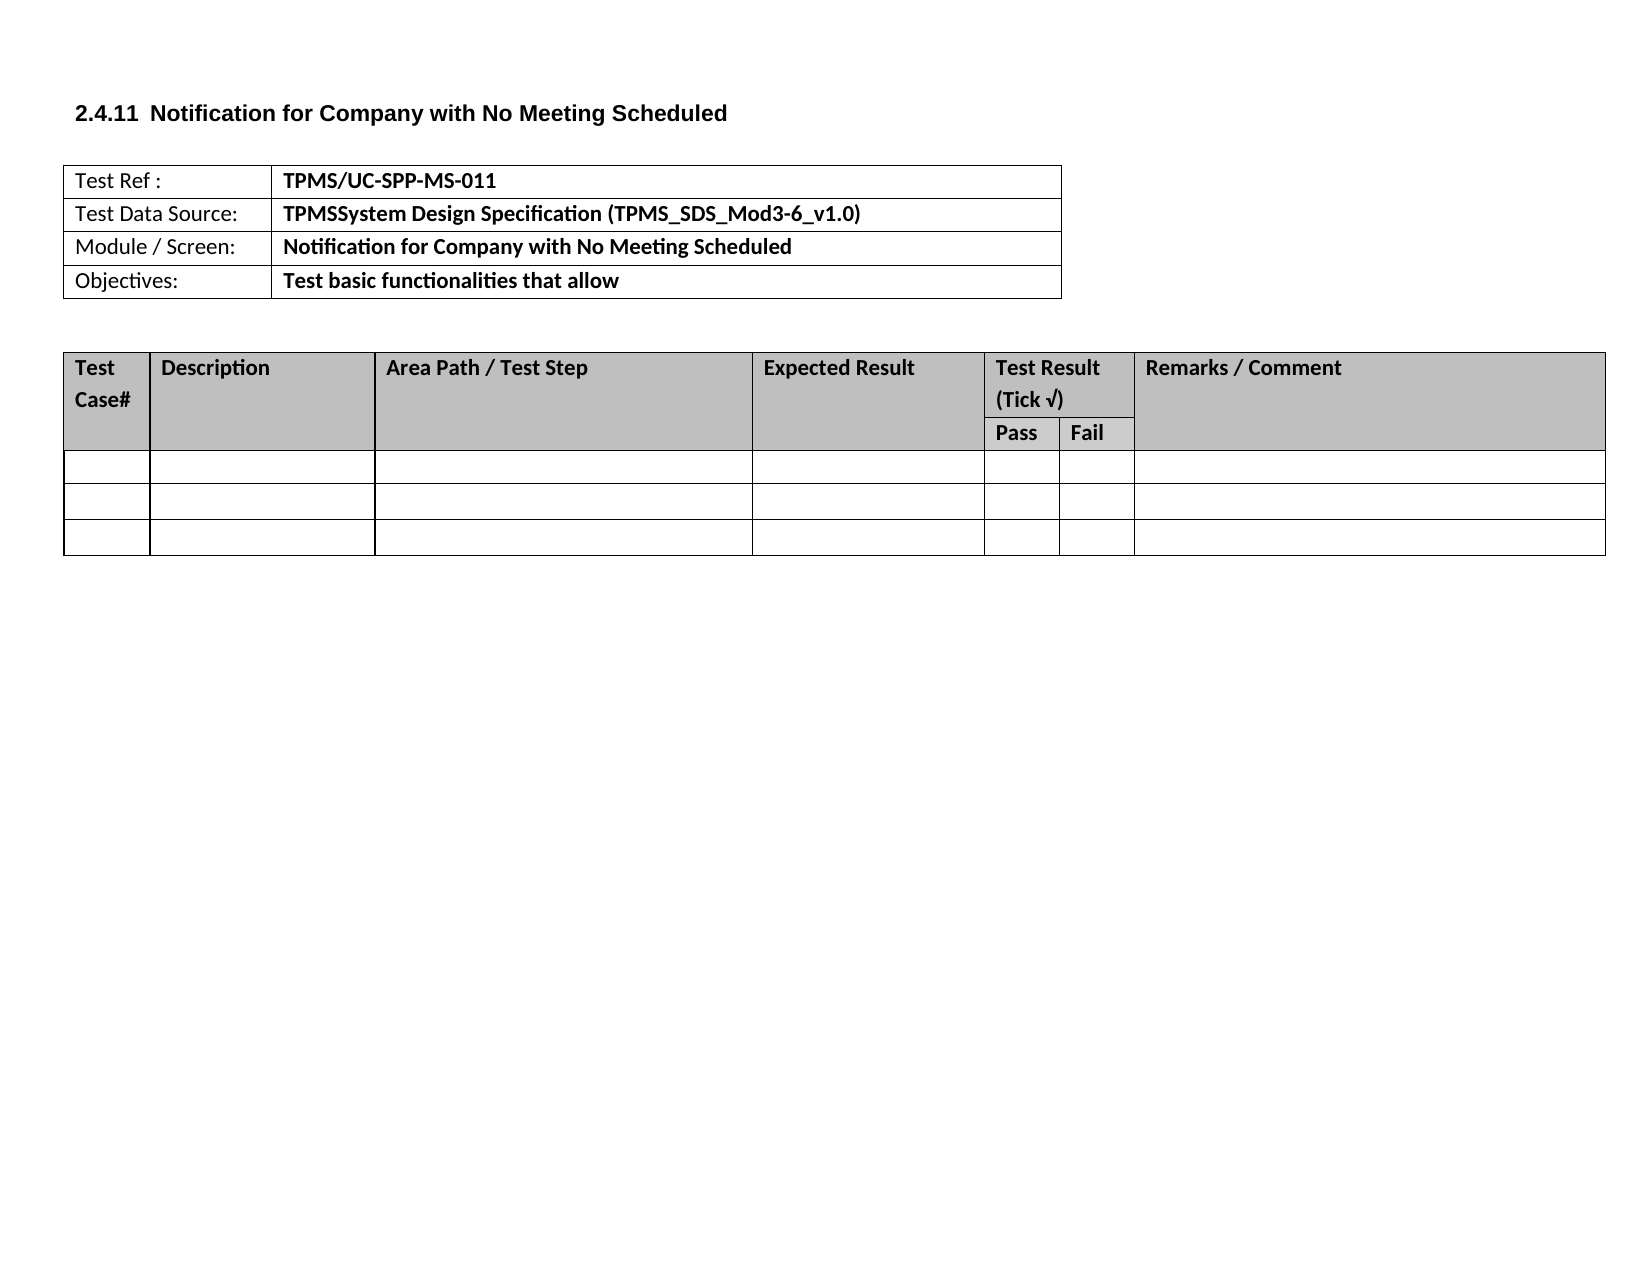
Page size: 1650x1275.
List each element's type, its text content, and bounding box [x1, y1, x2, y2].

table_cell [151, 484, 374, 519]
table_header Expected Result [753, 353, 984, 450]
table_cell [1135, 520, 1605, 555]
table_cell [151, 451, 374, 483]
table_cell Module / Screen: [64, 232, 271, 265]
table_cell [985, 451, 1059, 483]
table_cell [753, 484, 984, 519]
table_header Remarks / Comment [1135, 353, 1605, 450]
table_cell Notification for Company with No Meeting Scheduled [272, 232, 1061, 265]
subtitle Notification for Company with No Meeting Scheduled [75, 100, 1575, 126]
table_header TPMS/UC-SPP-MS-011 [272, 166, 1061, 198]
table_cell [376, 451, 752, 483]
table_cell [985, 520, 1059, 555]
table_cell TPMSSystem Design Specification (TPMS_SDS_Mod3-6_v1.0) [272, 199, 1061, 231]
table_cell [65, 484, 149, 519]
table_header Area Path / Test Step [376, 353, 752, 450]
table_cell Test Data Source: [64, 199, 271, 231]
table_cell [753, 520, 984, 555]
table_header Test Result (Tick √) [985, 353, 1134, 417]
table_cell [65, 520, 149, 555]
table_header Description [151, 353, 374, 450]
table_header Test Case# [64, 353, 149, 450]
table_cell [1060, 451, 1134, 483]
table_cell Test basic functionalities that allow [272, 266, 1061, 298]
table_cell [1135, 451, 1605, 483]
table_cell [65, 451, 149, 483]
table_header Test Ref : [64, 166, 271, 198]
table_cell [1060, 520, 1134, 555]
table_cell [753, 451, 984, 483]
table_cell [985, 484, 1059, 519]
table_cell [1060, 484, 1134, 519]
table_cell [151, 520, 374, 555]
table_cell Pass [985, 418, 1059, 450]
table_cell Fail [1060, 418, 1134, 450]
table_cell [1135, 484, 1605, 519]
table_cell [376, 520, 752, 555]
table_cell Objectives: [64, 266, 271, 298]
table_cell [376, 484, 752, 519]
